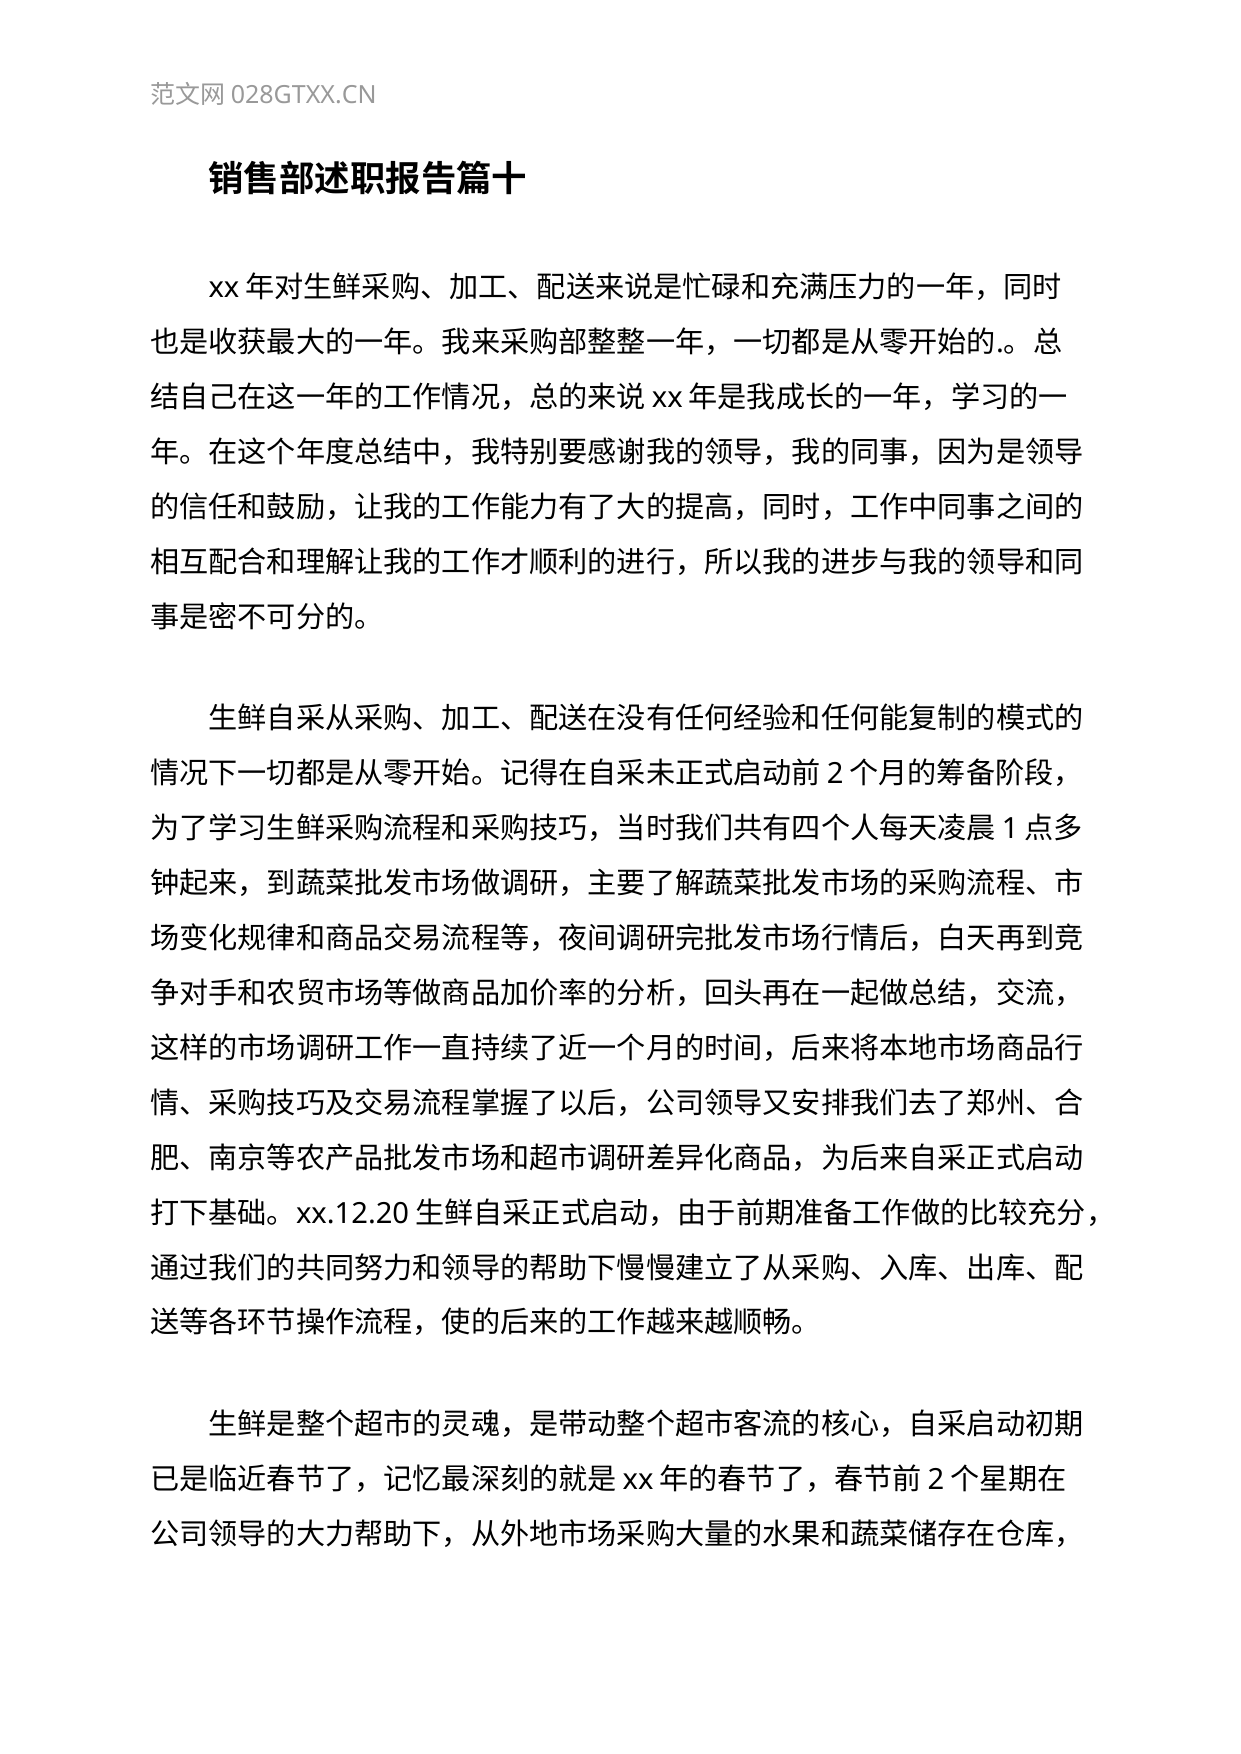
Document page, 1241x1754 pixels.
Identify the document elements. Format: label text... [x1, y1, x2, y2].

text 生鲜自采从采购、加工、配送在没有任何经验和任何能复制的模式的情况下一切都是从零开始。记得在自采未正式启动前2个月的筹备阶段，为了学习生鲜采购流程和采购技巧，当时我们共有四个人每天凌晨1点多钟起来，到蔬菜批发市场做调研，主要了解蔬菜批发市场的采购流程、市场变化规律和商品交易流程等，夜间调研完批发市场行情后，白天再到竞争对手和农贸市场等做商品加价率的分析，回头再在一起做总结，交流，这样的市场调研工作一直持续了近一个月的时间，后来将本地市场商品行情、采购技巧及交易流程掌握了以后，公司领导又安排我们去了郑州、合肥、南京等农产品批发市场和超市调研差异化商品，为后来自采正式启动打下基础。xx.12.20生鲜自采正式启动，由于前期准备工作做的比较充分，通过我们的共同努力和领导的帮助下慢慢建立了从采购、入库、出库、配送等各环节操作流程，使的后来的工作越来越顺畅。 [150, 695, 1090, 1341]
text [150, 1401, 1090, 1553]
text xx年对生鲜采购、加工、配送来说是忙碌和充满压力的一年，同时也是收获最大的一年。我来采购部整整一年，一切都是从零开始的.。总结自己在这一年的工作情况，总的来说xx年是我成长的一年，学习的一年。在这个年度总结中，我特别要感谢我的领导，我的同事，因为是领导的信任和鼓励，让我的工作能力有了大的提高，同时，工作中同事之间的相互配合和理解让我的工作才顺利的进行，所以我的进步与我的领导和同事是密不可分的。 [150, 263, 1090, 635]
text 销售部述职报告篇十 [150, 150, 1090, 201]
